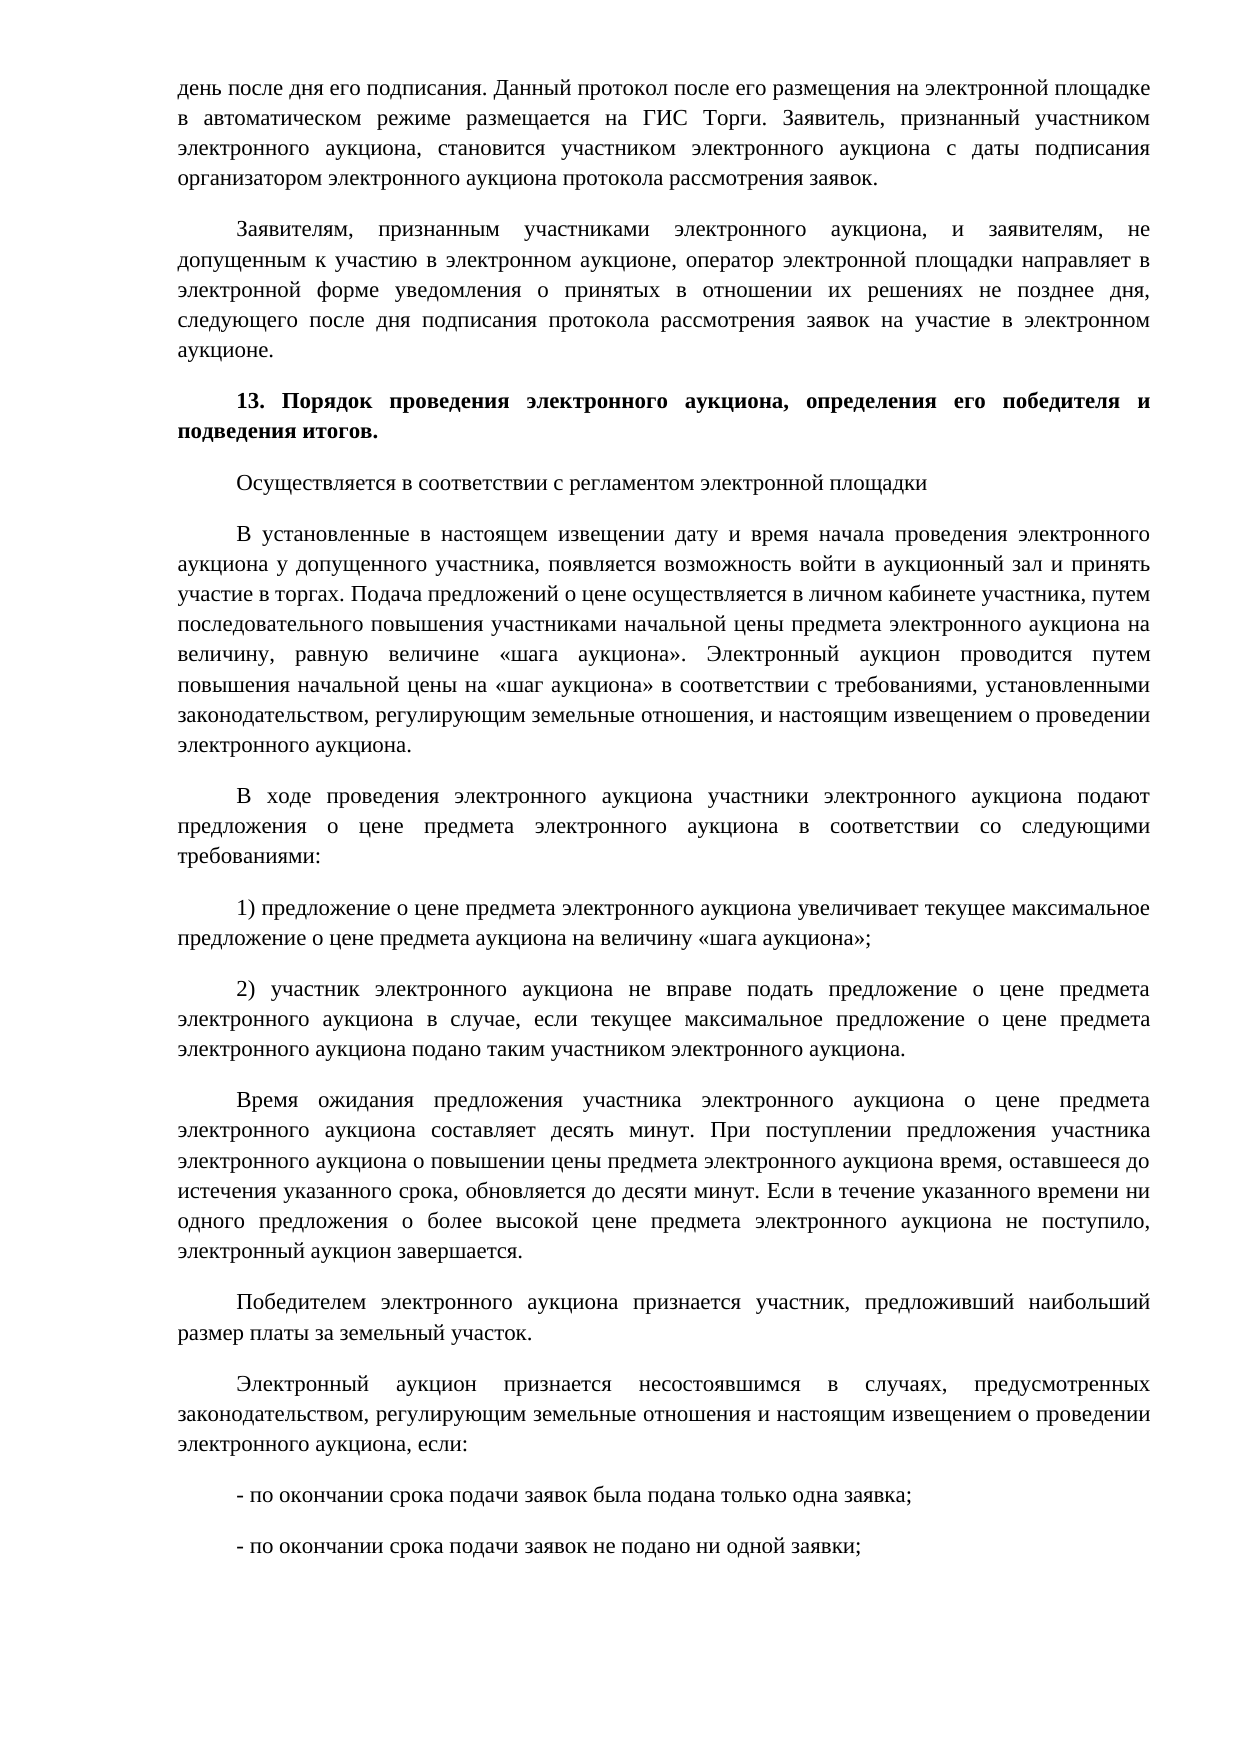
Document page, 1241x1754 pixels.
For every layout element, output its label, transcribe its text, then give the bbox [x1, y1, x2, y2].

text 13. Порядок проведения электронного аукциона, определения его победителя и подведения итогов. [177, 387, 1152, 444]
text - по окончании срока подачи заявок была подана только одна заявка; [177, 1481, 1152, 1507]
text В установленные в настоящем извещении дату и время начала проведения электронного аукциона у допущенного участника, появляется возможность войти в аукционный зал и принять участие в торгах. Подача предложений о цене осуществляется в личном кабинете участника, путем последовательного повышения участниками начальной цены предмета электронного аукциона на величину, равную величине «шага аукциона». Электронный аукцион проводится путем повышения начальной цены на «шаг аукциона» в соответствии с требованиями, установленными законодательством, регулирующим земельные отношения, и настоящим извещением о проведении электронного аукциона. [177, 520, 1152, 757]
text Победителем электронного аукциона признается участник, предложивший наибольший размер платы за земельный участок. [177, 1288, 1152, 1345]
text Время ожидания предложения участника электронного аукциона о цене предмета электронного аукциона составляет десять минут. При поступлении предложения участника электронного аукциона о повышении цены предмета электронного аукциона время, оставшееся до истечения указанного срока, обновляется до десяти минут. Если в течение указанного времени ни одного предложения о более высокой цене предмета электронного аукциона не поступило, электронный аукцион завершается. [177, 1086, 1152, 1264]
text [177, 74, 1152, 191]
text В ходе проведения электронного аукциона участники электронного аукциона подают предложения о цене предмета электронного аукциона в соответствии со следующими требованиями: [177, 782, 1152, 869]
text 2) участник электронного аукциона не вправе подать предложение о цене предмета электронного аукциона в случае, если текущее максимальное предложение о цене предмета электронного аукциона подано таким участником электронного аукциона. [177, 975, 1152, 1062]
text - по окончании срока подачи заявок не подано ни одной заявки; [177, 1532, 1152, 1558]
text Осуществляется в соответствии с регламентом электронной площадки [177, 469, 1152, 495]
text 1) предложение о цене предмета электронного аукциона увеличивает текущее максимальное предложение о цене предмета аукциона на величину «шага аукциона»; [177, 894, 1152, 950]
text Заявителям, признанным участниками электронного аукциона, и заявителям, не допущенным к участию в электронном аукционе, оператор электронной площадки направляет в электронной форме уведомления о принятых в отношении их решениях не позднее дня, следующего после дня подписания протокола рассмотрения заявок на участие в электронном аукционе. [177, 216, 1152, 363]
text Электронный аукцион признается несостоявшимся в случаях, предусмотренных законодательством, регулирующим земельные отношения и настоящим извещением о проведении электронного аукциона, если: [177, 1370, 1152, 1456]
